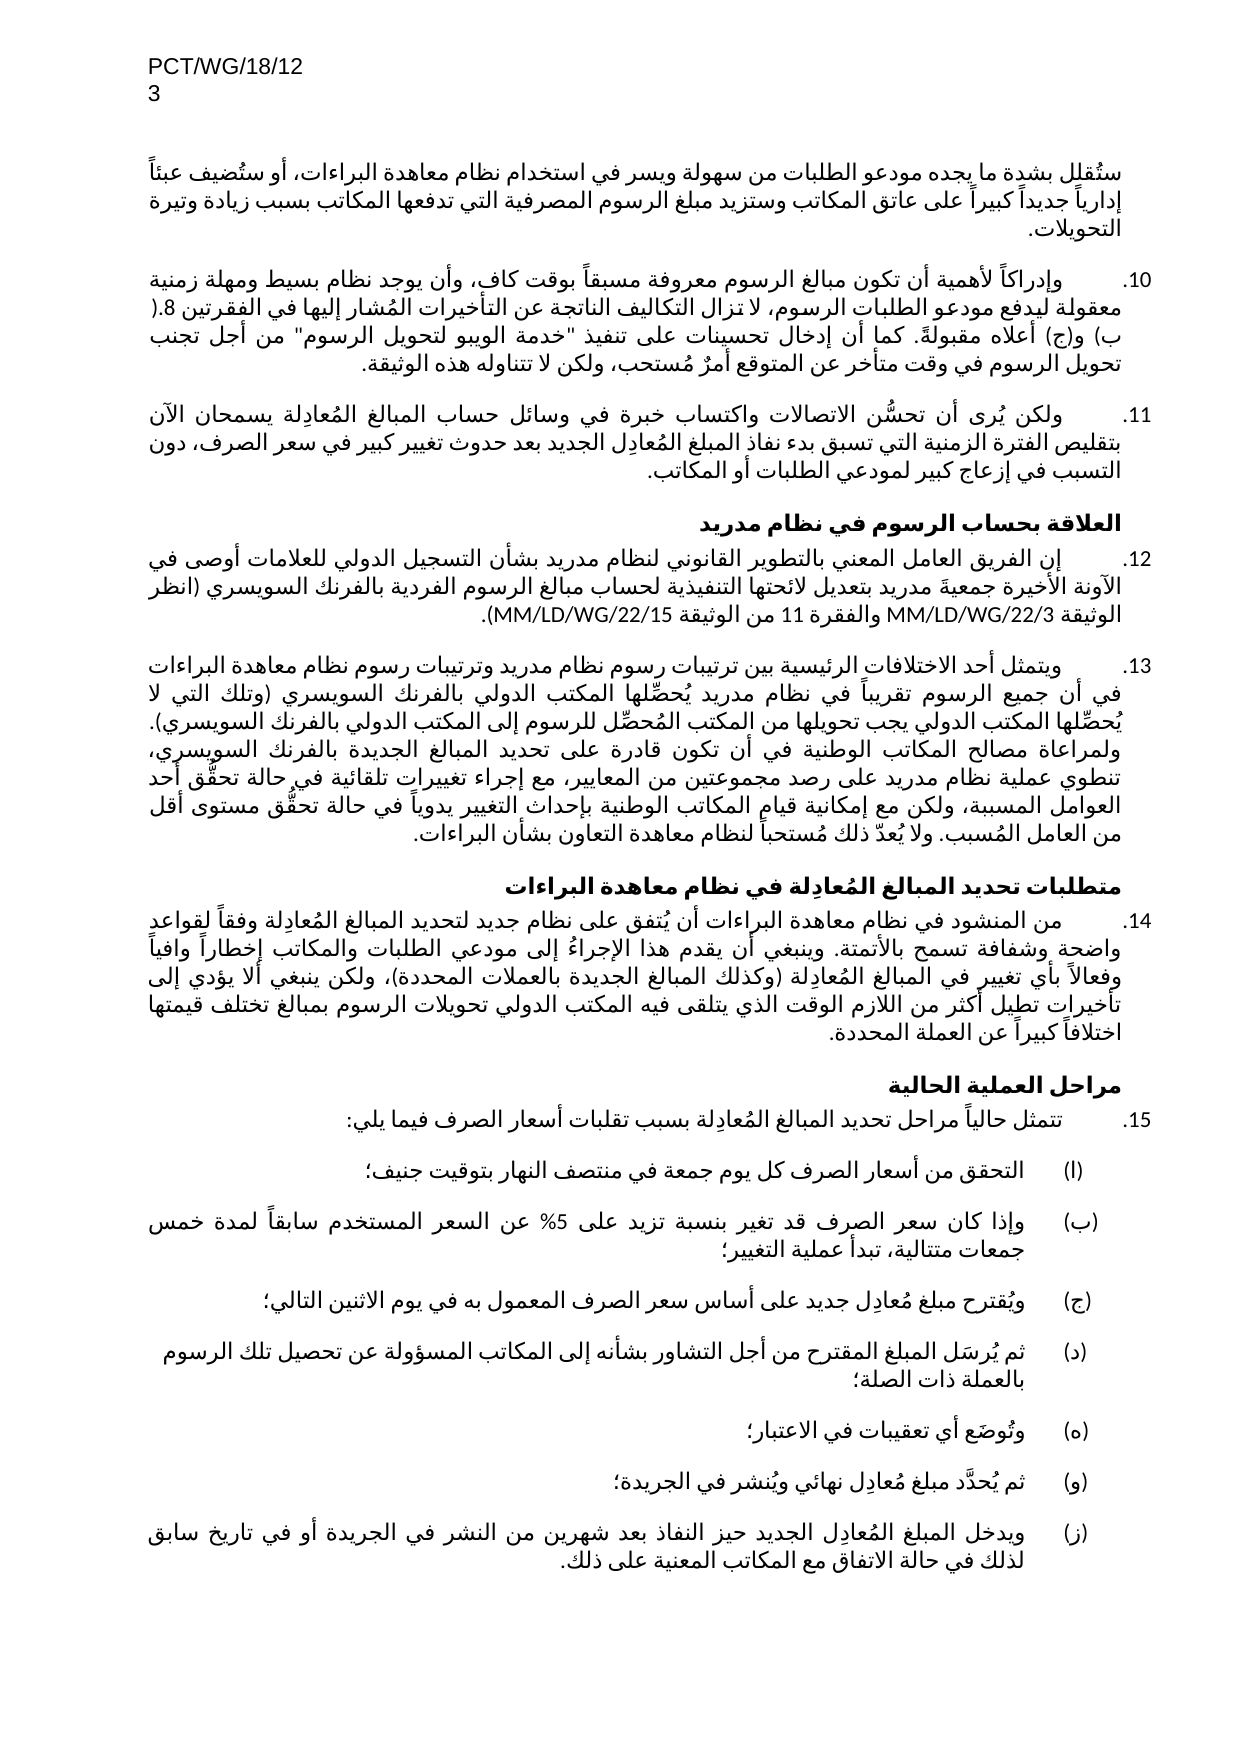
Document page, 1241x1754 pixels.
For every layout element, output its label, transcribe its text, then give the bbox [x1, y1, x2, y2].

list ثم يُرسَل المبلغ المقترح من أجل التشاور بشأنه إلى المكاتب المسؤولة عن تحصيل تلك الرسوم بالعملة ذات الصلة؛ [148, 1337, 1063, 1393]
subtitle العلاقة بحساب الرسوم في نظام مدريد [148, 509, 1122, 538]
text ويتمثل أحد الاختلافات الرئيسية بين ترتيبات رسوم نظام مدريد وترتيبات رسوم نظام معاهدة البراءات في أن جميع الرسوم تقريباً في نظام مدريد يُحصِّلها المكتب الدولي بالفرنك السويسري (وتلك التي لا يُحصِّلها المكتب الدولي يجب تحويلها من المكتب المُحصِّل للرسوم إلى المكتب الدولي بالفرنك السويسري). ولمراعاة مصالح المكاتب الوطنية في أن تكون قادرة على تحديد المبالغ الجديدة بالفرنك السويسري، تنطوي عملية نظام مدريد على رصد مجموعتين من المعايير، مع إجراء تغييرات تلقائية في حالة تحقُّق أحد العوامل المسببة، ولكن مع إمكانية قيام المكاتب الوطنية بإحداث التغيير يدوياً في حالة تحقُّق مستوى أقل من العامل المُسبب. ولا يُعدّ ذلك مُستحباً لنظام معاهدة التعاون بشأن البراءات. [148, 651, 1122, 847]
subtitle مراحل العملية الحالية [148, 1071, 1122, 1099]
list ثم يُحدَّد مبلغ مُعادِل نهائي ويُنشر في الجريدة؛ [148, 1467, 1063, 1495]
text إن الفريق العامل المعني بالتطوير القانوني لنظام مدريد بشأن التسجيل الدولي للعلامات أوصى في الآونة الأخيرة جمعيةَ مدريد بتعديل لائحتها التنفيذية لحساب مبالغ الرسوم الفردية بالفرنك السويسري (انظر الوثيقة MM/LD/WG/22/3 والفقرة 11 من الوثيقة MM/LD/WG/22/15). [148, 544, 1122, 628]
list التحقق من أسعار الصرف كل يوم جمعة في منتصف النهار بتوقيت جنيف؛ [148, 1157, 1063, 1184]
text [148, 158, 1122, 243]
subtitle متطلبات تحديد المبالغ المُعادِلة في نظام معاهدة البراءات [148, 872, 1122, 900]
list ويُقترح مبلغ مُعادِل جديد على أساس سعر الصرف المعمول به في يوم الاثنين التالي؛ [148, 1286, 1063, 1314]
text تتمثل حالياً مراحل تحديد المبالغ المُعادِلة بسبب تقلبات أسعار الصرف فيما يلي: [148, 1106, 1122, 1134]
list ويدخل المبلغ المُعادِل الجديد حيز النفاذ بعد شهرين من النشر في الجريدة أو في تاريخ سابق لذلك في حالة الاتفاق مع المكاتب المعنية على ذلك. [148, 1518, 1063, 1574]
list وإذا كان سعر الصرف قد تغير بنسبة تزيد على 5% عن السعر المستخدم سابقاً لمدة خمس جمعات متتالية، تبدأ عملية التغيير؛ [148, 1207, 1063, 1263]
text ولكن يُرى أن تحسُّن الاتصالات واكتساب خبرة في وسائل حساب المبالغ المُعادِلة يسمحان الآن بتقليص الفترة الزمنية التي تسبق بدء نفاذ المبلغ المُعادِل الجديد بعد حدوث تغيير كبير في سعر الصرف، دون التسبب في إزعاج كبير لمودعي الطلبات أو المكاتب. [148, 401, 1122, 484]
text وإدراكاً لأهمية أن تكون مبالغ الرسوم معروفة مسبقاً بوقت كاف، وأن يوجد نظام بسيط ومهلة زمنية معقولة ليدفع مودعو الطلبات الرسوم، لا تزال التكاليف الناتجة عن التأخيرات المُشار إليها في الفقرتين ‏8(‌ب) و‏(‌ج) أعلاه مقبولةً. كما أن إدخال تحسينات على تنفيذ "خدمة الويبو لتحويل الرسوم" من أجل تجنب تحويل الرسوم في وقت متأخر عن المتوقع أمرٌ مُستحب، ولكن لا تتناوله هذه الوثيقة. [148, 266, 1122, 378]
list وتُوضَع أي تعقيبات في الاعتبار؛ [148, 1416, 1063, 1444]
text من المنشود في نظام معاهدة البراءات أن يُتفق على نظام جديد لتحديد المبالغ المُعادِلة وفقاً لقواعد واضحة وشفافة تسمح بالأتمتة. وينبغي أن يقدم هذا الإجراءُ إلى مودعي الطلبات والمكاتب إخطاراً وافياً وفعالاً بأي تغيير في المبالغ المُعادِلة (وكذلك المبالغ الجديدة بالعملات المحددة)، ولكن ينبغي ألا يؤدي إلى تأخيرات تطيل أكثر من اللازم الوقت الذي يتلقى فيه المكتب الدولي تحويلات الرسوم بمبالغ تختلف قيمتها اختلافاً كبيراً عن العملة المحددة. [148, 906, 1122, 1046]
